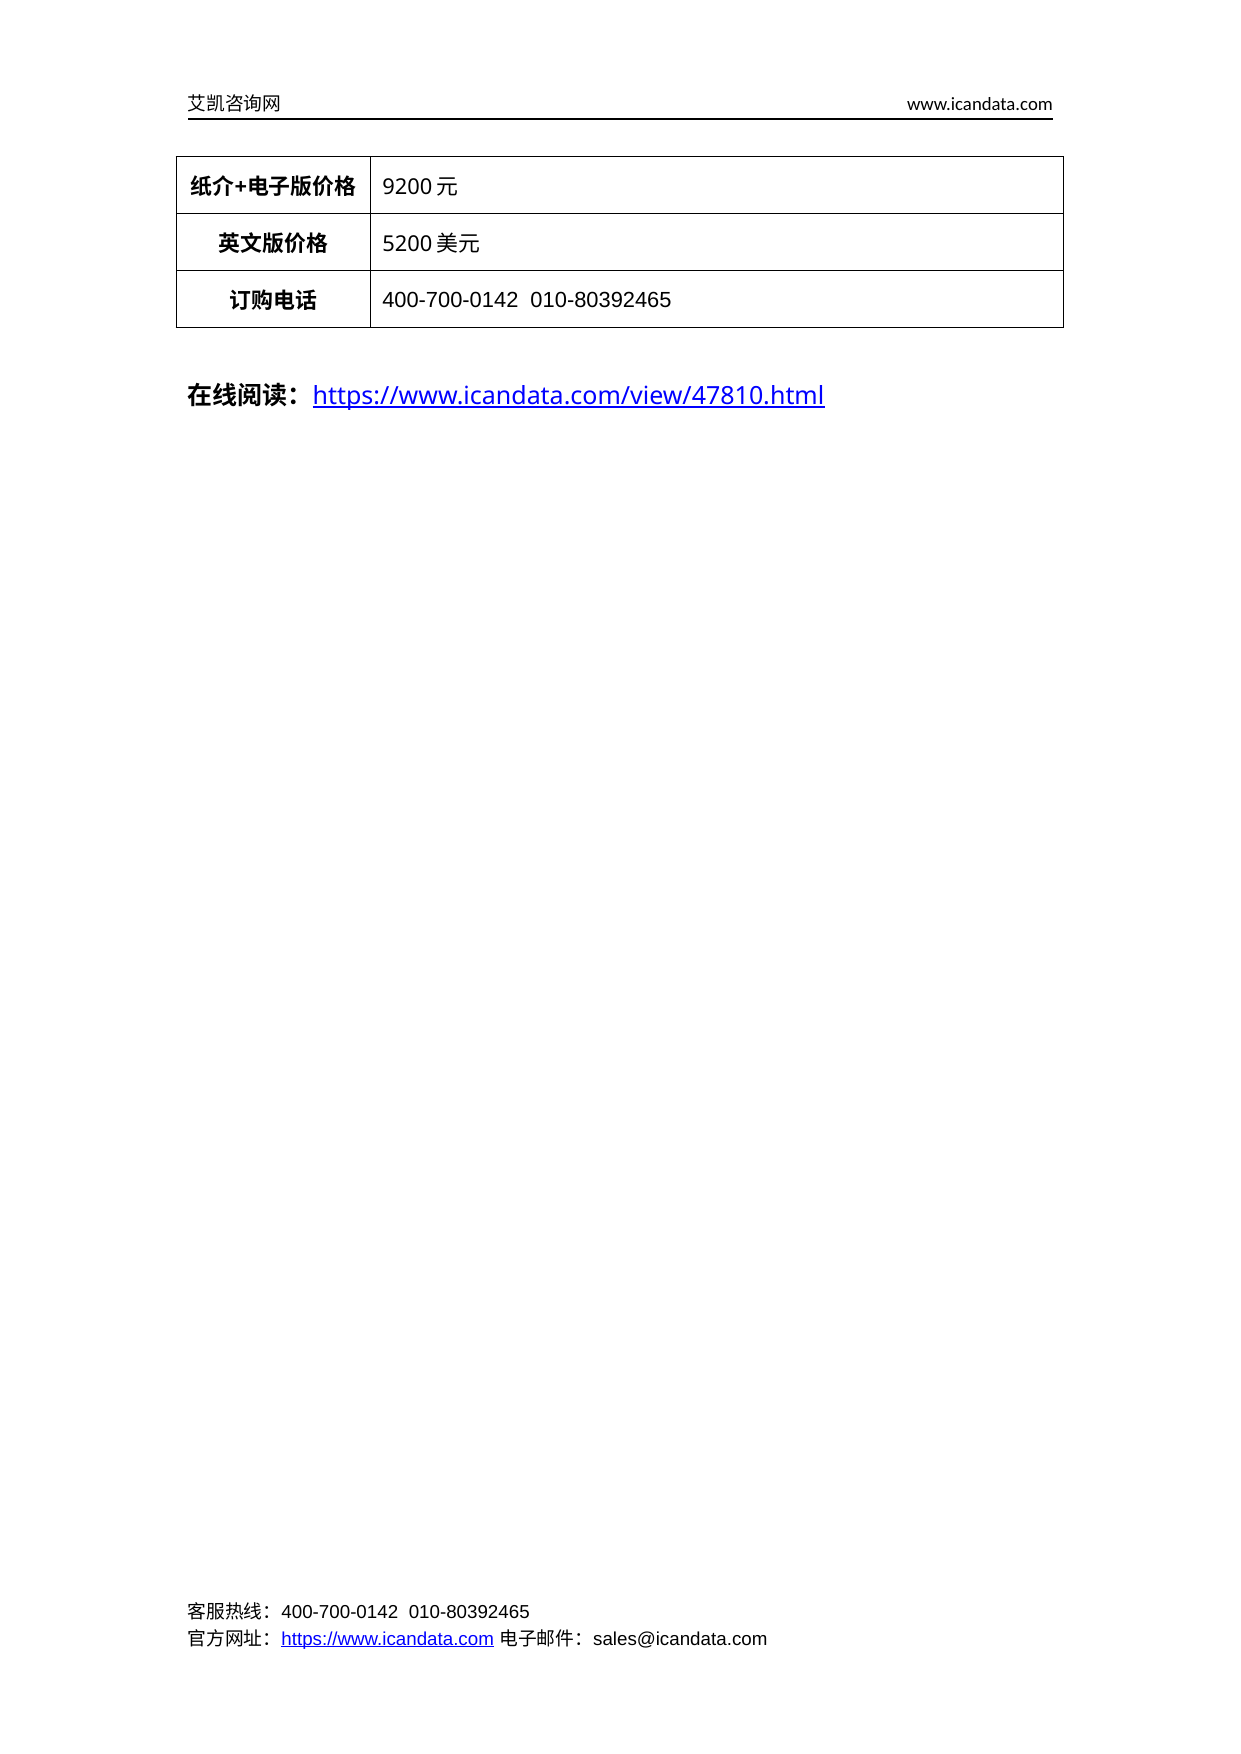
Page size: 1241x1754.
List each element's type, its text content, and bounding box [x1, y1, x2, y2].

text 在线阅读：https://www.icandata.com/view/47810.html [187, 361, 1053, 426]
table_cell 订购电话 [177, 271, 370, 327]
table_cell 400-700-0142 010-80392465 [371, 271, 1063, 327]
table_cell 9200元 [371, 157, 1063, 213]
table_cell 5200美元 [371, 214, 1063, 270]
table_cell 英文版价格 [177, 214, 370, 270]
table_cell 纸介+电子版价格 [177, 157, 370, 213]
